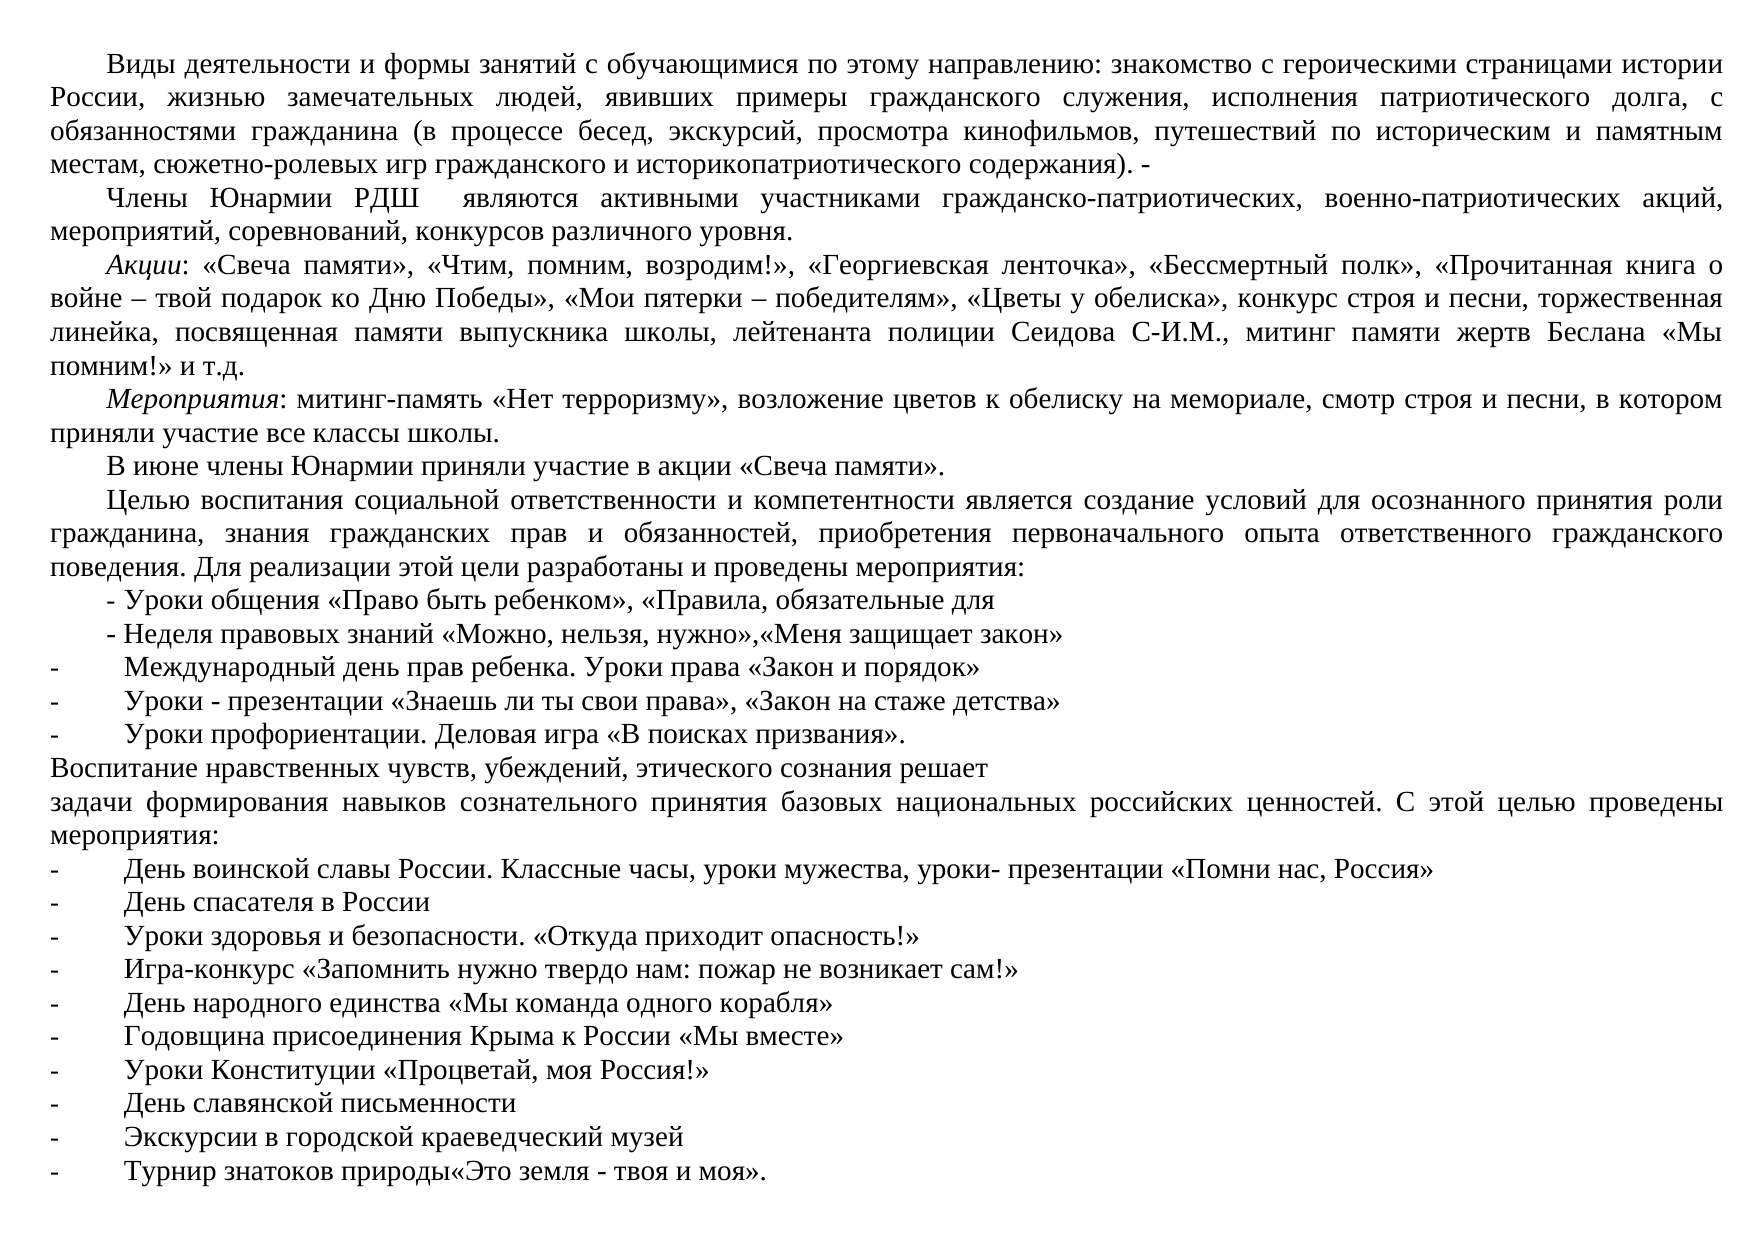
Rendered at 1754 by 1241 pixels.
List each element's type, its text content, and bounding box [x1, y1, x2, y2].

text Акции: «Свеча памяти», «Чтим, помним, возродим!», «Георгиевская ленточка», «Бессмертный полк», «Прочитанная книга о войне – твой подарок ко Дню Победы», «Мои пятерки – победителям», «Цветы у обелиска», конкурс строя и песни, торжественная линейка, посвященная памяти выпускника школы, лейтенанта полиции Сеидова С-И.М., митинг памяти жертв Беслана «Мы помним!» и т.д. [50, 247, 1725, 381]
list Уроки профориентации. Деловая игра «В поисках призвания». [50, 717, 1725, 750]
text Воспитание нравственных чувств, убеждений, этического сознания решает [50, 750, 1725, 784]
list Экскурсии в городской краеведческий музей [50, 1119, 1725, 1153]
text Виды деятельности и формы занятий с обучающимися по этому направлению: знакомство с героическими страницами истории России, жизнью замечательных людей, явивших примеры гражданского служения, исполнения патриотического долга, с обязанностями гражданина (в процессе бесед, экскурсий, просмотра кинофильмов, путешествий по историческим и памятным местам, сюжетно-ролевых игр гражданского и историкопатриотического содержания). - [50, 46, 1725, 180]
list Уроки - презентации «Знаешь ли ты свои права», «Закон на стаже детства» [50, 683, 1725, 717]
list Годовщина присоединения Крыма к России «Мы вместе» [50, 1018, 1725, 1052]
list Уроки Конституции «Процветай, моя Россия!» [50, 1052, 1725, 1086]
list День народного единства «Мы команда одного корабля» [50, 985, 1725, 1018]
list Уроки здоровья и безопасности. «Откуда приходит опасность!» [50, 918, 1725, 951]
text - Неделя правовых знаний «Можно, нельзя, нужно»,«Меня защищает закон» [50, 616, 1725, 649]
text В июне члены Юнармии приняли участие в акции «Свеча памяти». [50, 448, 1725, 482]
list День воинской славы России. Классные часы, уроки мужества, уроки- презентации «Помни нас, Россия» [50, 851, 1725, 884]
text задачи формирования навыков сознательного принятия базовых национальных российских ценностей. С этой целью проведены мероприятия: [50, 784, 1725, 851]
text Целью воспитания социальной ответственности и компетентности является создание условий для осознанного принятия роли гражданина, знания гражданских прав и обязанностей, приобретения первоначального опыта ответственного гражданского поведения. Для реализации этой цели разработаны и проведены мероприятия: [50, 482, 1725, 582]
list Турнир знатоков природы«Это земля - твоя и моя». [50, 1153, 1725, 1186]
list День спасателя в России [50, 884, 1725, 918]
list Уроки общения «Право быть ребенком», «Правила, обязательные для [50, 582, 1725, 616]
list День славянской письменности [50, 1086, 1725, 1119]
list Международный день прав ребенка. Уроки права «Закон и порядок» [50, 649, 1725, 683]
text Члены Юнармии РДШ являются активными участниками гражданско-патриотических, военно-патриотических акций, мероприятий, соревнований, конкурсов различного уровня. [50, 180, 1725, 247]
list Игра-конкурс «Запомнить нужно твердо нам: пожар не возникает сам!» [50, 951, 1725, 985]
text Мероприятия: митинг-память «Нет терроризму», возложение цветов к обелиску на мемориале, смотр строя и песни, в котором приняли участие все классы школы. [50, 381, 1725, 448]
